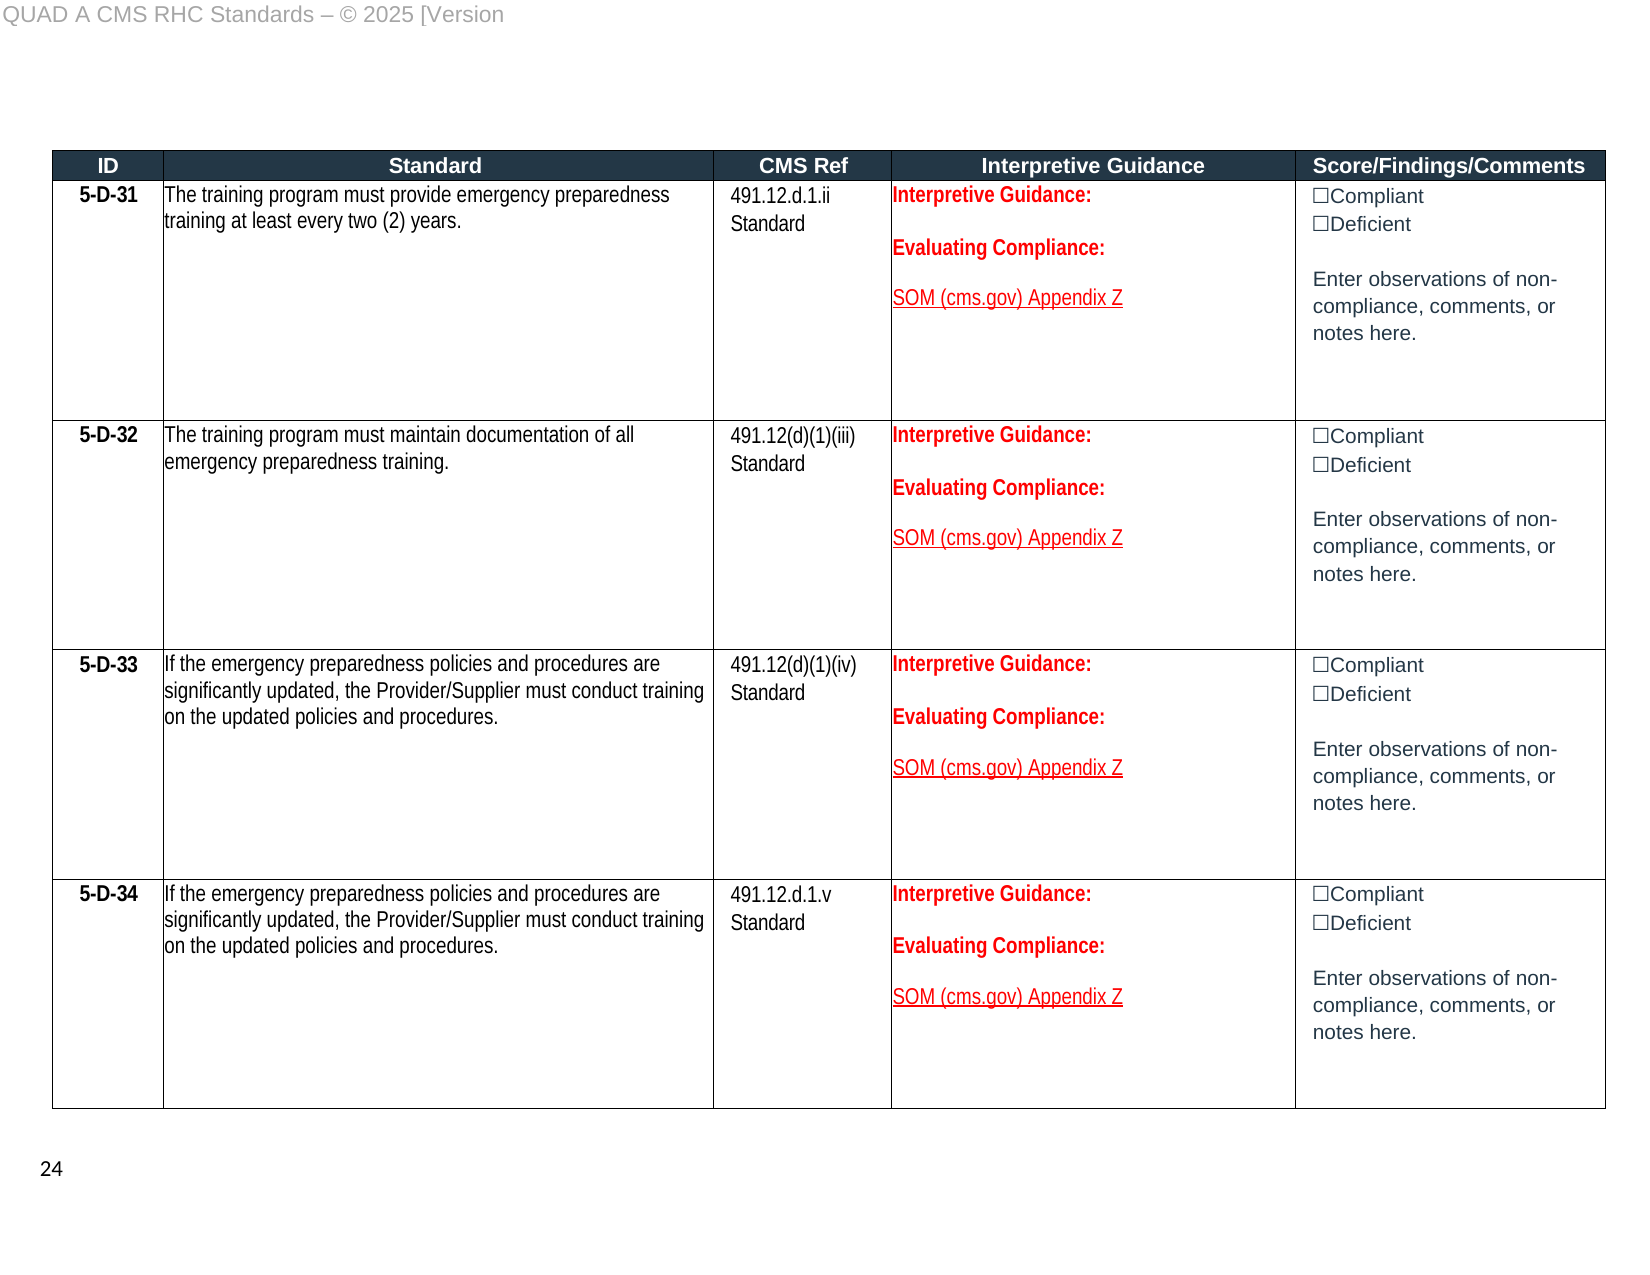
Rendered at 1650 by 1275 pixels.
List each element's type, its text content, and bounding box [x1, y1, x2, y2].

table_header Interpretive Guidance [892, 151, 1295, 180]
table_cell Compliant Deficient Enter observations of non-compliance, comments, or notes here. [1296, 650, 1605, 878]
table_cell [1296, 880, 1605, 1108]
table_cell Compliant Deficient Enter observations of non-compliance, comments, or notes here. [1296, 421, 1605, 649]
table_cell If the emergency preparedness policies and procedures are significantly updated, the Provider/Supplier must conduct training on the updated policies and procedures. [164, 650, 713, 878]
table_cell If the emergency preparedness policies and procedures are significantly updated, the Provider/Supplier must conduct training on the updated policies and procedures. [164, 880, 713, 1108]
table_header Score/Findings/Comments [1296, 151, 1605, 180]
table_header CMS Ref [714, 151, 891, 180]
table_cell 491.12.d.1.ii Standard [714, 181, 891, 420]
table_cell 491.12(d)(1)(iv) Standard [714, 650, 891, 878]
table_cell 491.12.d.1.v Standard [714, 880, 891, 1108]
table_header ID [53, 151, 163, 180]
table_cell The training program must maintain documentation of all emergency preparedness training. [164, 421, 713, 649]
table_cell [1296, 181, 1605, 420]
table_cell Interpretive Guidance: Evaluating Compliance: SOM (cms.gov) Appendix Z [892, 650, 1295, 878]
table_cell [892, 181, 1295, 420]
table_cell The training program must provide emergency preparedness training at least every two (2) years. [164, 181, 713, 420]
table_cell 5-D-31 [53, 181, 163, 420]
table_cell 5-D-34 [53, 880, 163, 1108]
table_cell 491.12(d)(1)(iii) Standard [714, 421, 891, 649]
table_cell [892, 880, 1295, 1108]
table_header Standard [164, 151, 713, 180]
table_cell Interpretive Guidance: Evaluating Compliance: SOM (cms.gov) Appendix Z [892, 421, 1295, 649]
table_cell 5-D-33 [53, 650, 163, 878]
table_cell 5-D-32 [53, 421, 163, 649]
